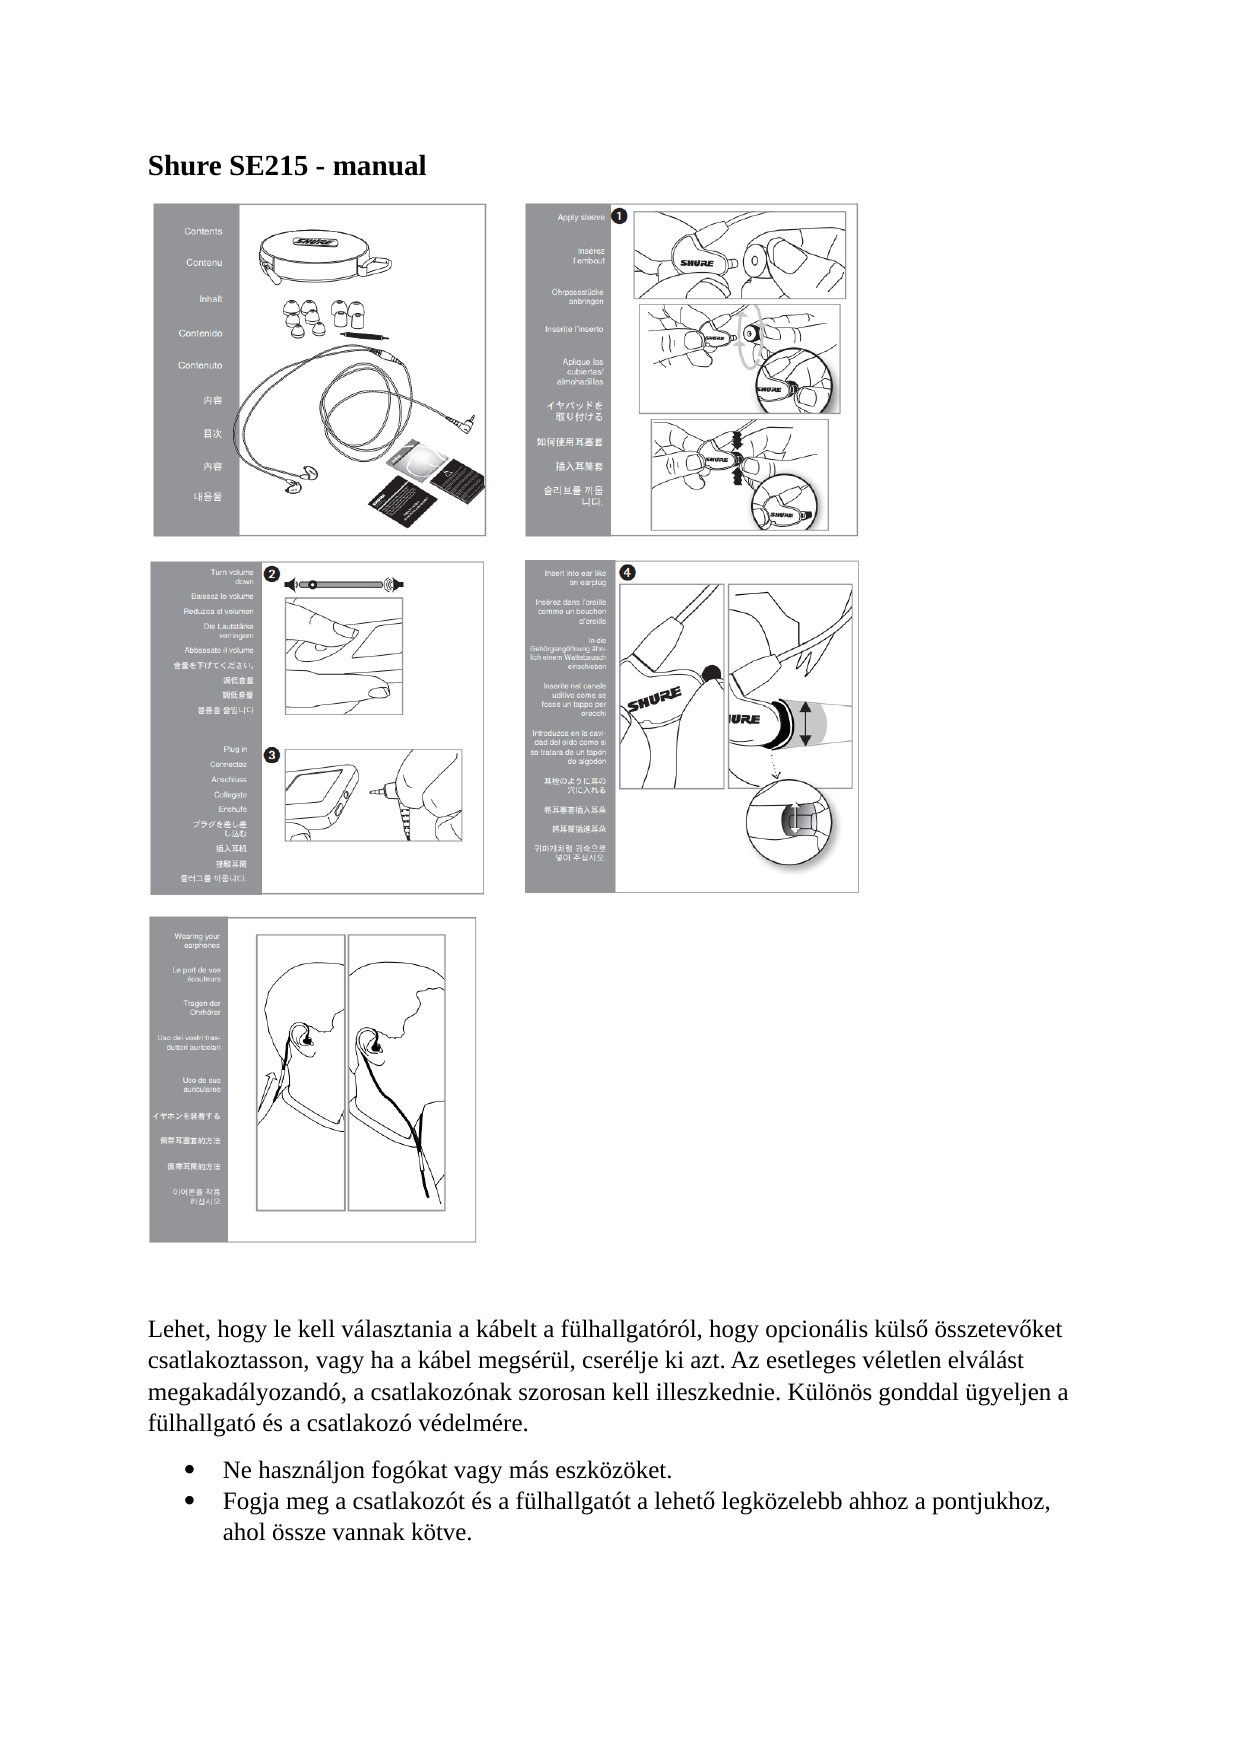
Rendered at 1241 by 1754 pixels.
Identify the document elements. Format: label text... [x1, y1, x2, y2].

list Ne használjon fogókat vagy más eszközöket. [185, 1455, 1093, 1484]
picture [147, 915, 481, 1245]
picture [147, 558, 862, 896]
text Shure SE215 - manual [148, 148, 1093, 181]
picture [147, 200, 862, 540]
text Lehet, hogy le kell választania a kábelt a fülhallgatóról, hogy opcionális külső összetevőket csatlakoztasson, vagy ha a kábel megsérül, cserélje ki azt. Az esetleges véletlen elválást megakadályozandó, a csatlakozónak szorosan kell illeszkednie. Különös gonddal ügyeljen a fülhallgató és a csatlakozó védelmére. [148, 1314, 1093, 1436]
list Fogja meg a csatlakozót és a fülhallgatót a lehető legközelebb ahhoz a pontjukhoz, ahol össze vannak kötve. [185, 1486, 1093, 1546]
